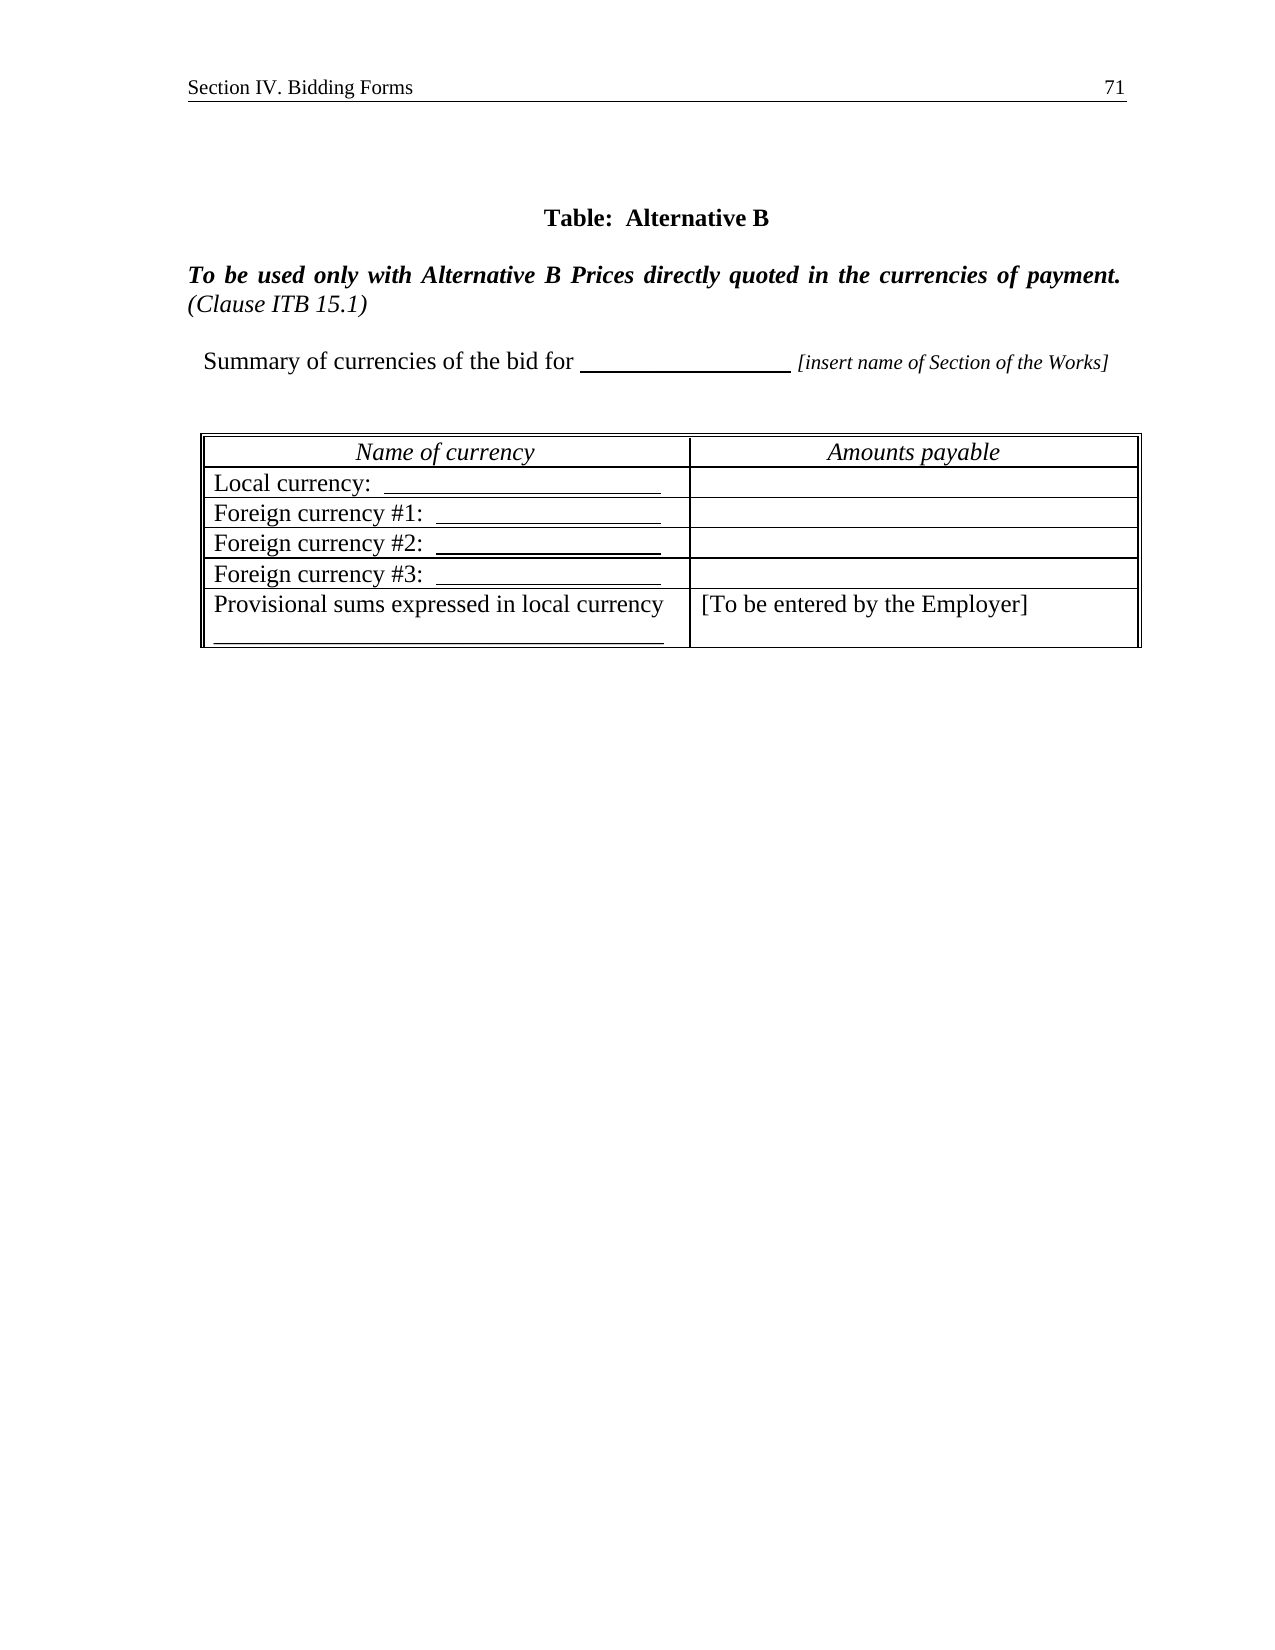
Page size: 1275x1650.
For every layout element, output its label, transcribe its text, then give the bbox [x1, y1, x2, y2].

table_cell [691, 468, 1137, 496]
table_cell Foreign currency #3: [205, 559, 689, 587]
table_header Amounts payable [691, 437, 1137, 466]
table_cell [691, 559, 1137, 587]
table_cell [691, 528, 1137, 557]
text Summary of currencies of the bid for ___________ [insert name of Section of the Works] [187, 346, 1125, 375]
text To be used only with Alternative B Prices directly quoted in the currencies of payment. (Clause ITB 15.1) [187, 260, 1125, 318]
table_cell Local currency: [205, 468, 689, 496]
table_cell [691, 498, 1137, 527]
table_cell Provisional sums expressed in local currency ____________________________________ [205, 589, 689, 646]
table_cell Foreign currency #1: [205, 498, 689, 527]
table_header Name of currency [205, 437, 690, 466]
table_cell [To be entered by the Employer] [691, 589, 1137, 646]
table_cell Foreign currency #2: [205, 528, 689, 557]
text Table: Alternative B [187, 203, 1125, 231]
